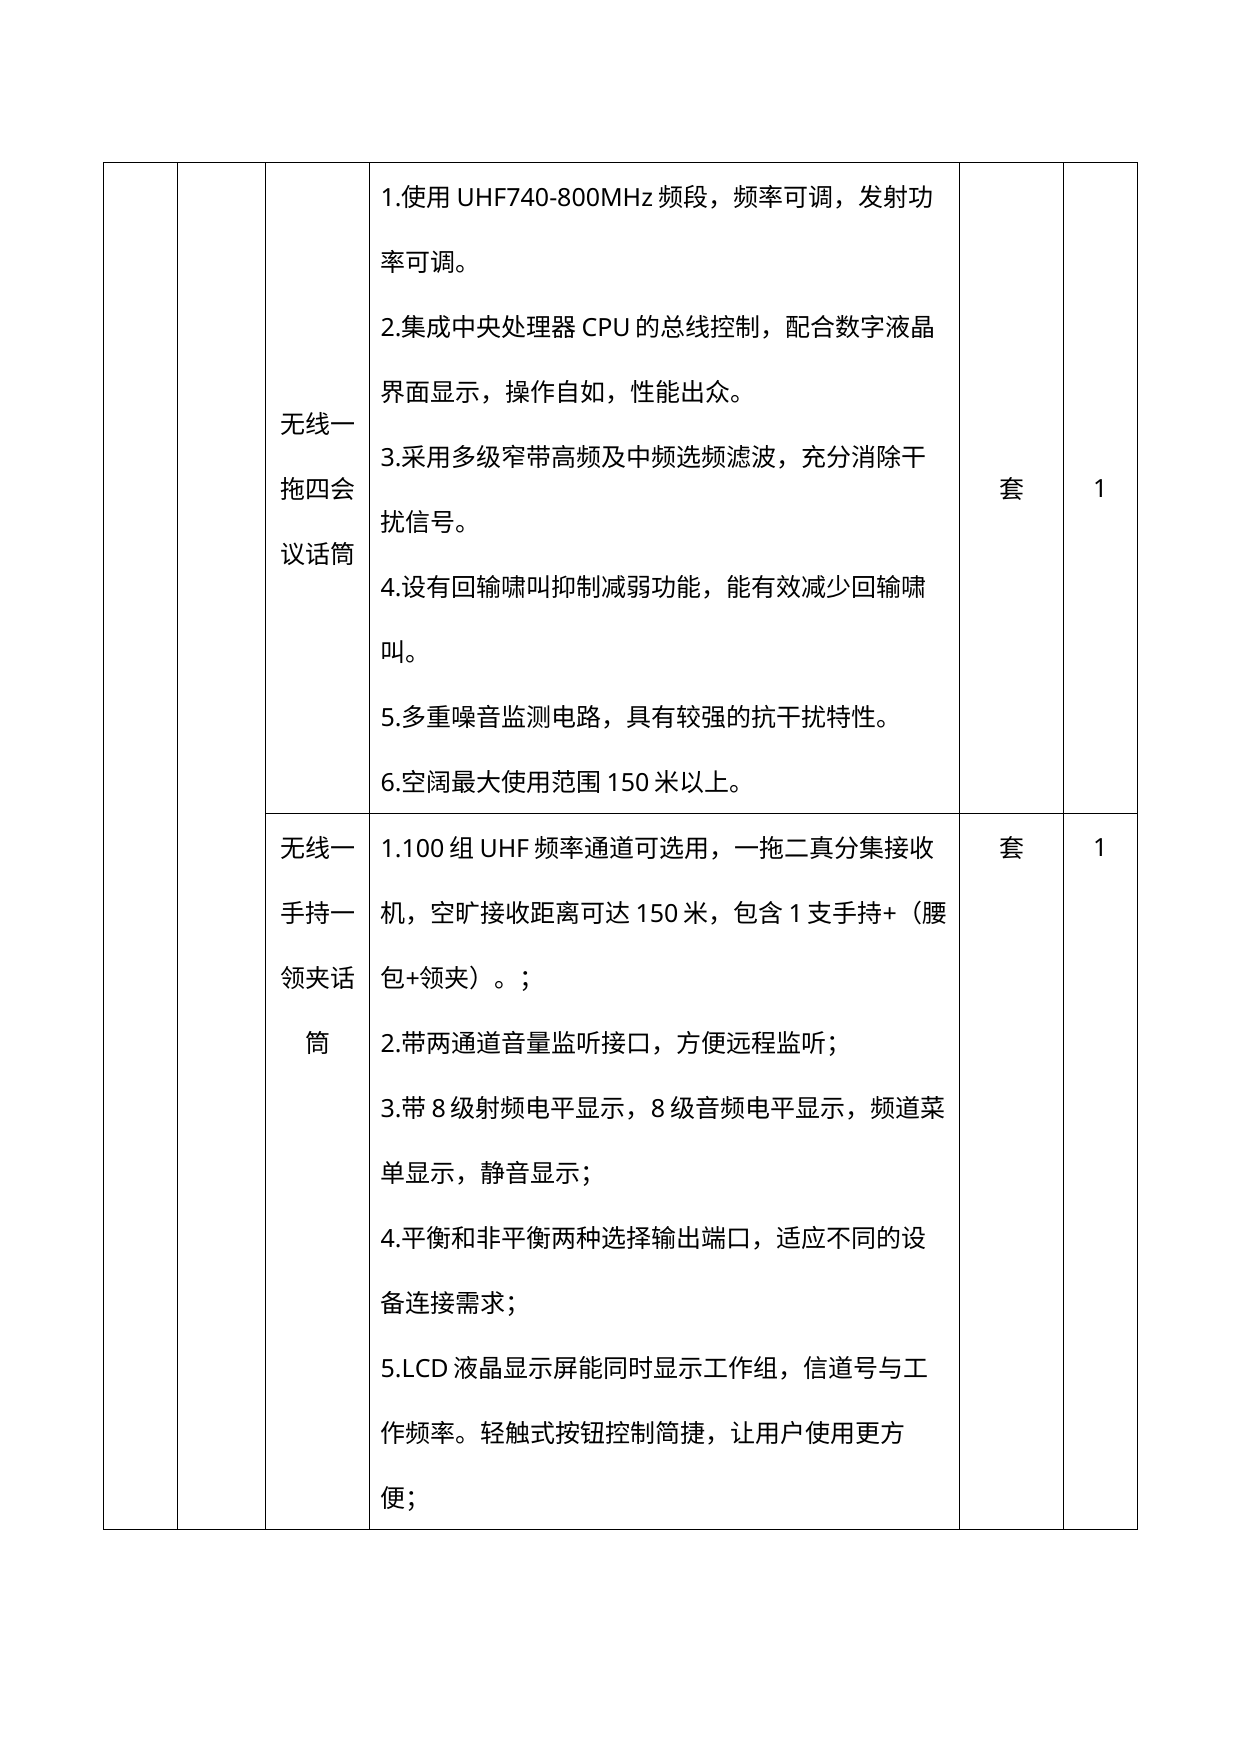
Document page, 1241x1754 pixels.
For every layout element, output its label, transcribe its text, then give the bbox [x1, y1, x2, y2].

table_cell 套 [960, 163, 1063, 813]
table_cell 无线一拖四会议话筒 [266, 163, 369, 813]
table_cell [370, 814, 959, 1529]
table_cell 1 [1064, 814, 1137, 1529]
table_cell 无线一手持一领夹话筒 [266, 814, 369, 1529]
table_cell 1 [1064, 163, 1137, 813]
table_cell 1.使用UHF740-800MHz频段，频率可调，发射功率可调。 2.集成中央处理器CPU的总线控制，配合数字液晶界面显示，操作自如，性能出众。 3.采用多级窄带高频及中频选频滤波，充分消除干扰信号。 4.设有回输啸叫抑制减弱功能，能有效减少回输啸叫。 5.多重噪音监测电路，具有较强的抗干扰特性。 6.空阔最大使用范围150米以上。 [370, 163, 959, 813]
table_cell 套 [960, 814, 1063, 1529]
